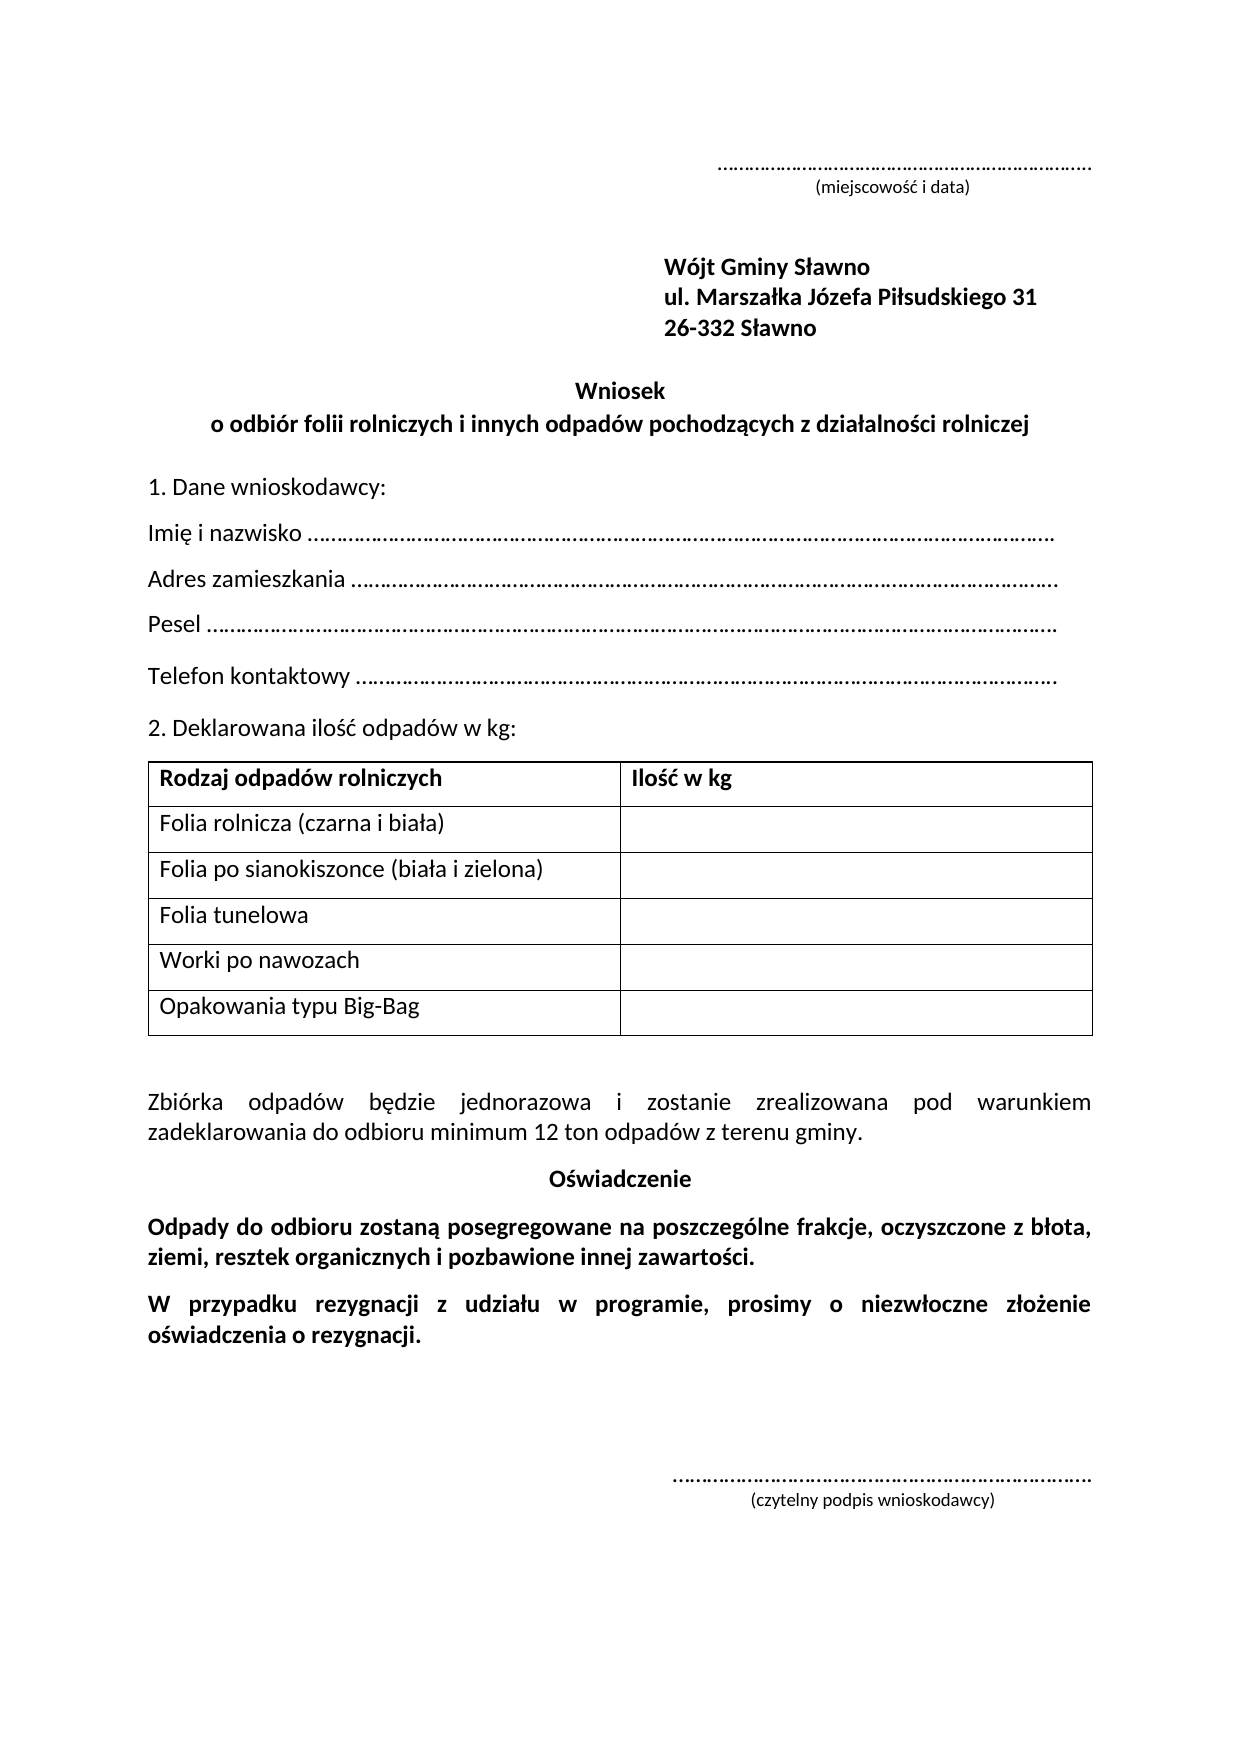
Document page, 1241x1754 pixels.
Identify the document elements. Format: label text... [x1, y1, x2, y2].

table_cell Worki po nawozach [149, 945, 620, 989]
table_cell Folia po sianokiszonce (biała i zielona) [149, 853, 620, 898]
text Zbiórka odpadów będzie jednorazowa i zostanie zrealizowana pod warunkiem zadeklarowania do odbioru minimum 12 ton odpadów z terenu gminy. [148, 1086, 1093, 1147]
list Pesel …………………………………………………………………………………………………………………………………. [148, 608, 1093, 639]
text (czytelny podpis wnioskodawcy) [148, 1488, 1093, 1511]
table_cell [621, 807, 1092, 852]
text o odbiór folii rolniczych i innych odpadów pochodzących z działalności rolniczej [148, 408, 1093, 439]
table_cell [621, 991, 1092, 1035]
table_header Rodzaj odpadów rolniczych [149, 763, 620, 806]
text 26-332 Sławno [590, 312, 1093, 342]
text (miejscowość i data) [148, 176, 1093, 198]
text 2. Deklarowana ilość odpadów w kg: [148, 712, 1093, 742]
list 1. Dane wnioskodawcy: [148, 471, 1093, 502]
table_cell [621, 945, 1092, 989]
table_cell [621, 853, 1092, 898]
text ………………………………………………………………. [148, 1458, 1093, 1488]
table_cell Folia tunelowa [149, 899, 620, 944]
list Imię i nazwisko …………………………………………………………………………………………………………………. [148, 517, 1093, 548]
list Adres zamieszkania …………………………………………………………………………………………………………… [148, 563, 1093, 593]
table_cell [621, 899, 1092, 944]
table_cell Opakowania typu Big-Bag [149, 991, 620, 1035]
text Wniosek [148, 375, 1093, 406]
text Odpady do odbioru zostaną posegregowane na poszczególne frakcje, oczyszczone z błota, ziemi, resztek organicznych i pozbawione innej zawartości. [148, 1211, 1093, 1272]
text ul. Marszałka Józefa Piłsudskiego 31 [664, 281, 1093, 312]
text Oświadczenie [148, 1164, 1093, 1194]
text Telefon kontaktowy ………………………………………………………………………………………………………….. [148, 660, 1093, 691]
text W przypadku rezygnacji z udziału w programie, prosimy o niezwłoczne złożenie oświadczenia o rezygnacji. [148, 1288, 1093, 1349]
table_header Ilość w kg [621, 763, 1092, 806]
text …………………………………………………………….. [148, 148, 1093, 176]
text Wójt Gminy Sławno [590, 251, 1093, 281]
table_cell Folia rolnicza (czarna i biała) [149, 807, 620, 852]
